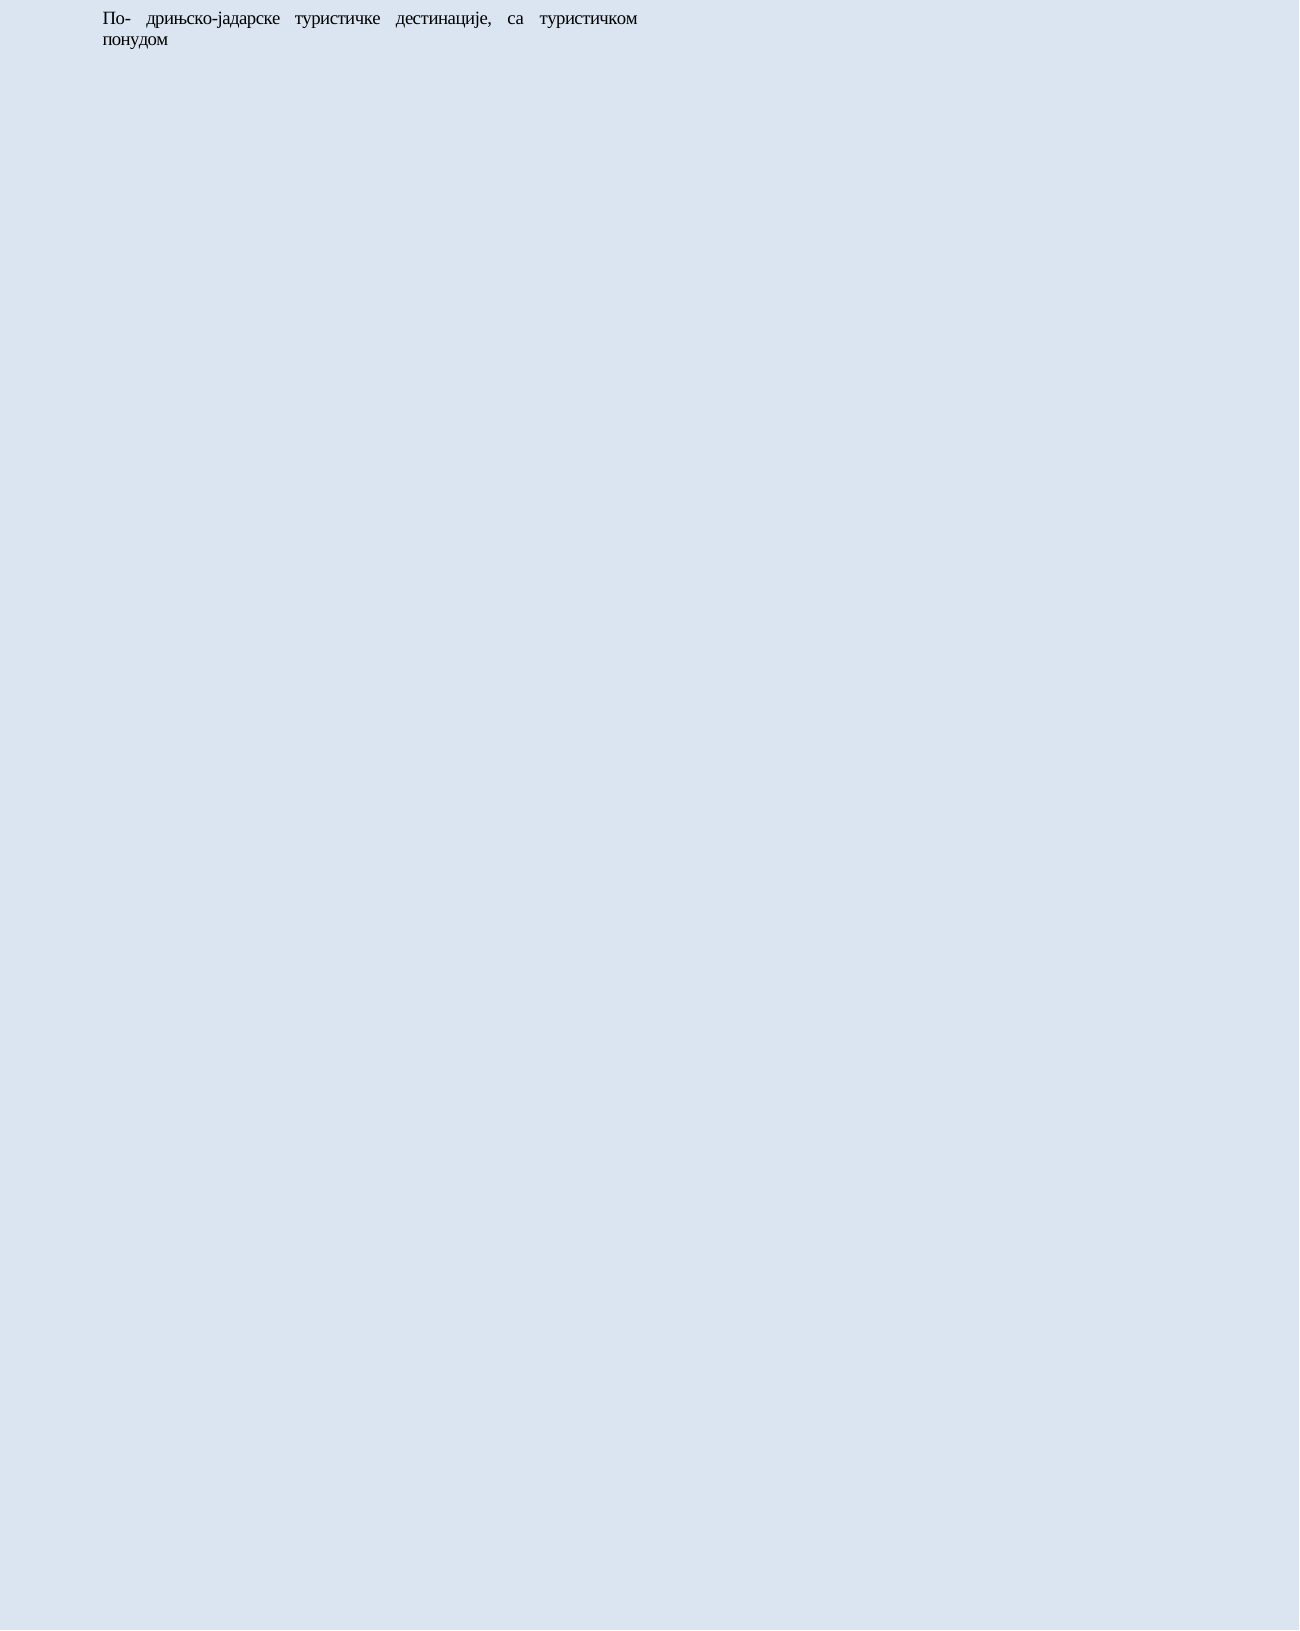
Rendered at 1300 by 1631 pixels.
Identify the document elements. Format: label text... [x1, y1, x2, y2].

text Планско подручје се у целости налази у обухвату планиране По- дрињско-јадарске туристичке дестинације, са туристичком понудом [102, 8, 638, 50]
